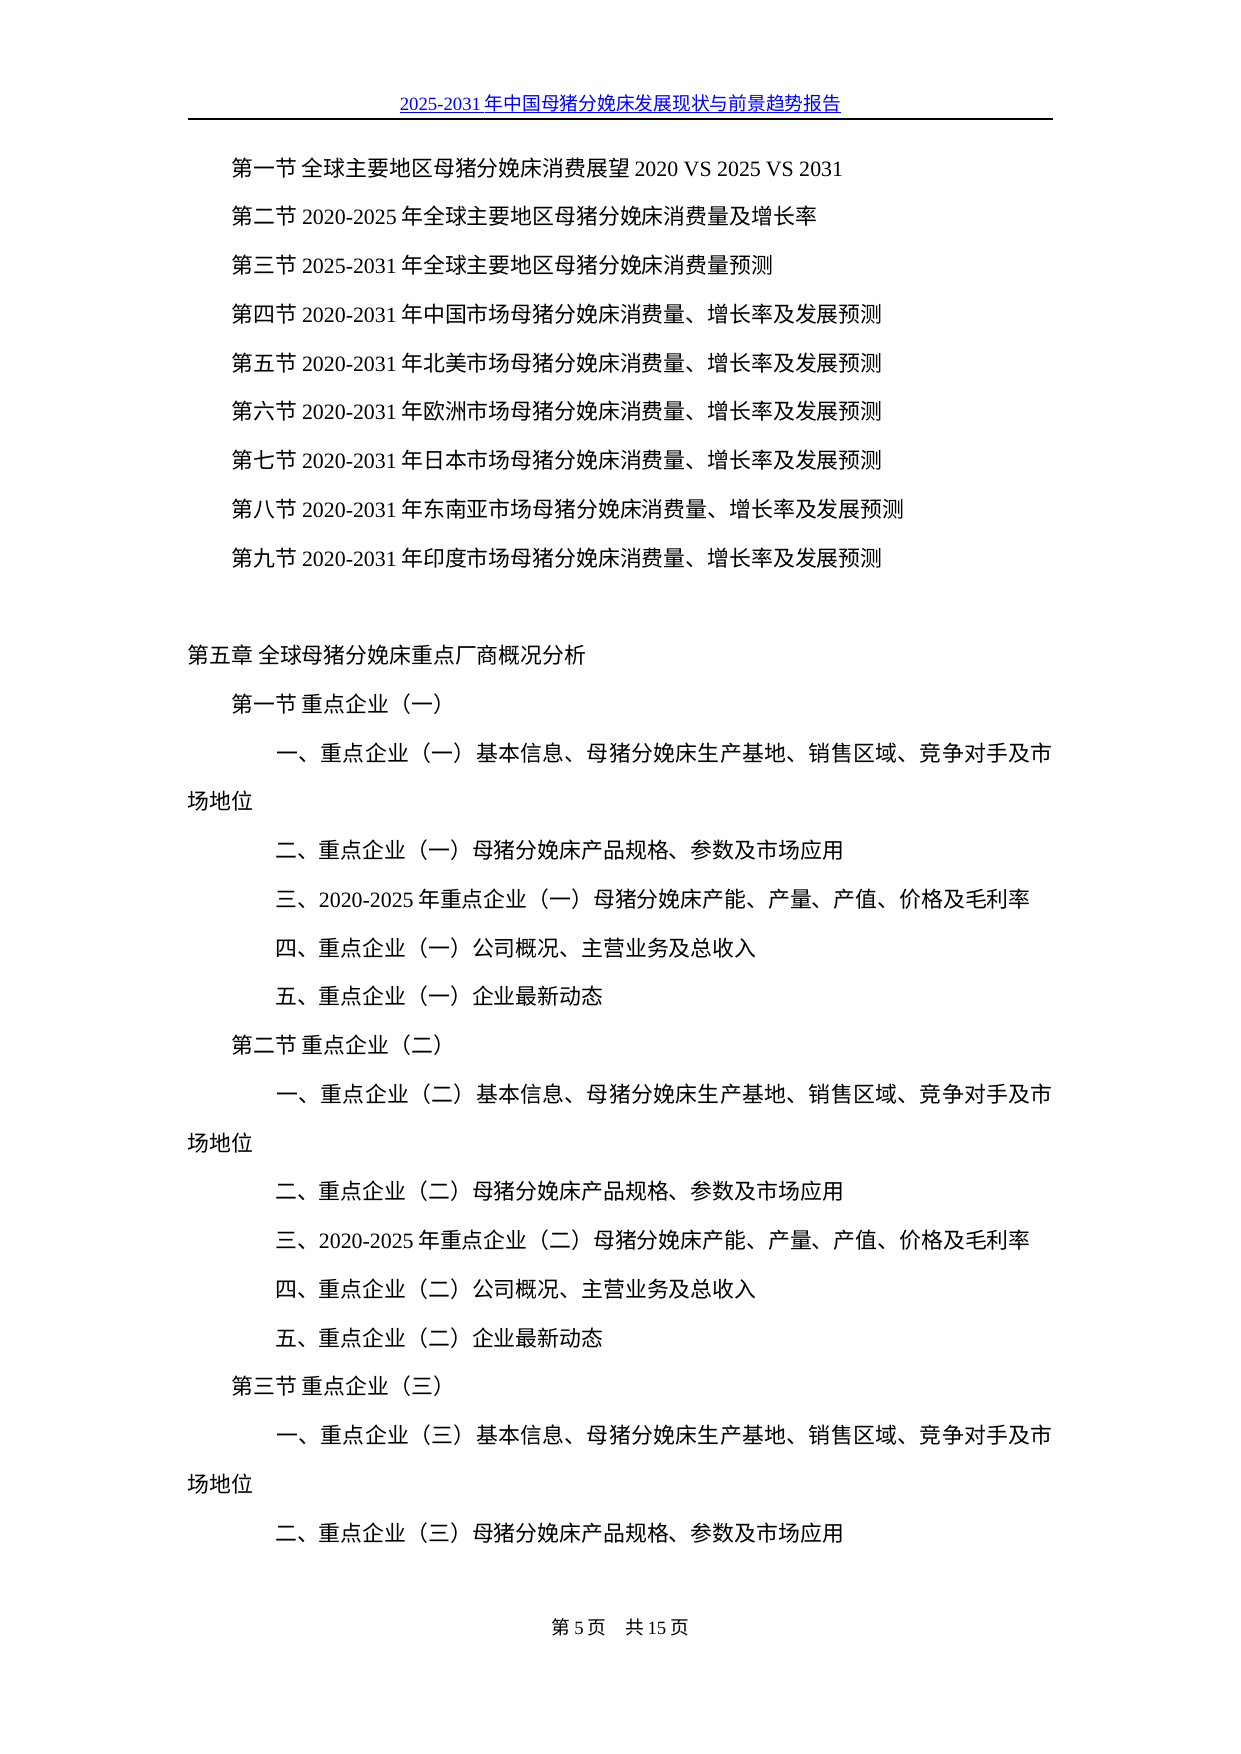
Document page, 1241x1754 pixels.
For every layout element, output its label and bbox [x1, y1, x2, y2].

text [187, 150, 1053, 1548]
